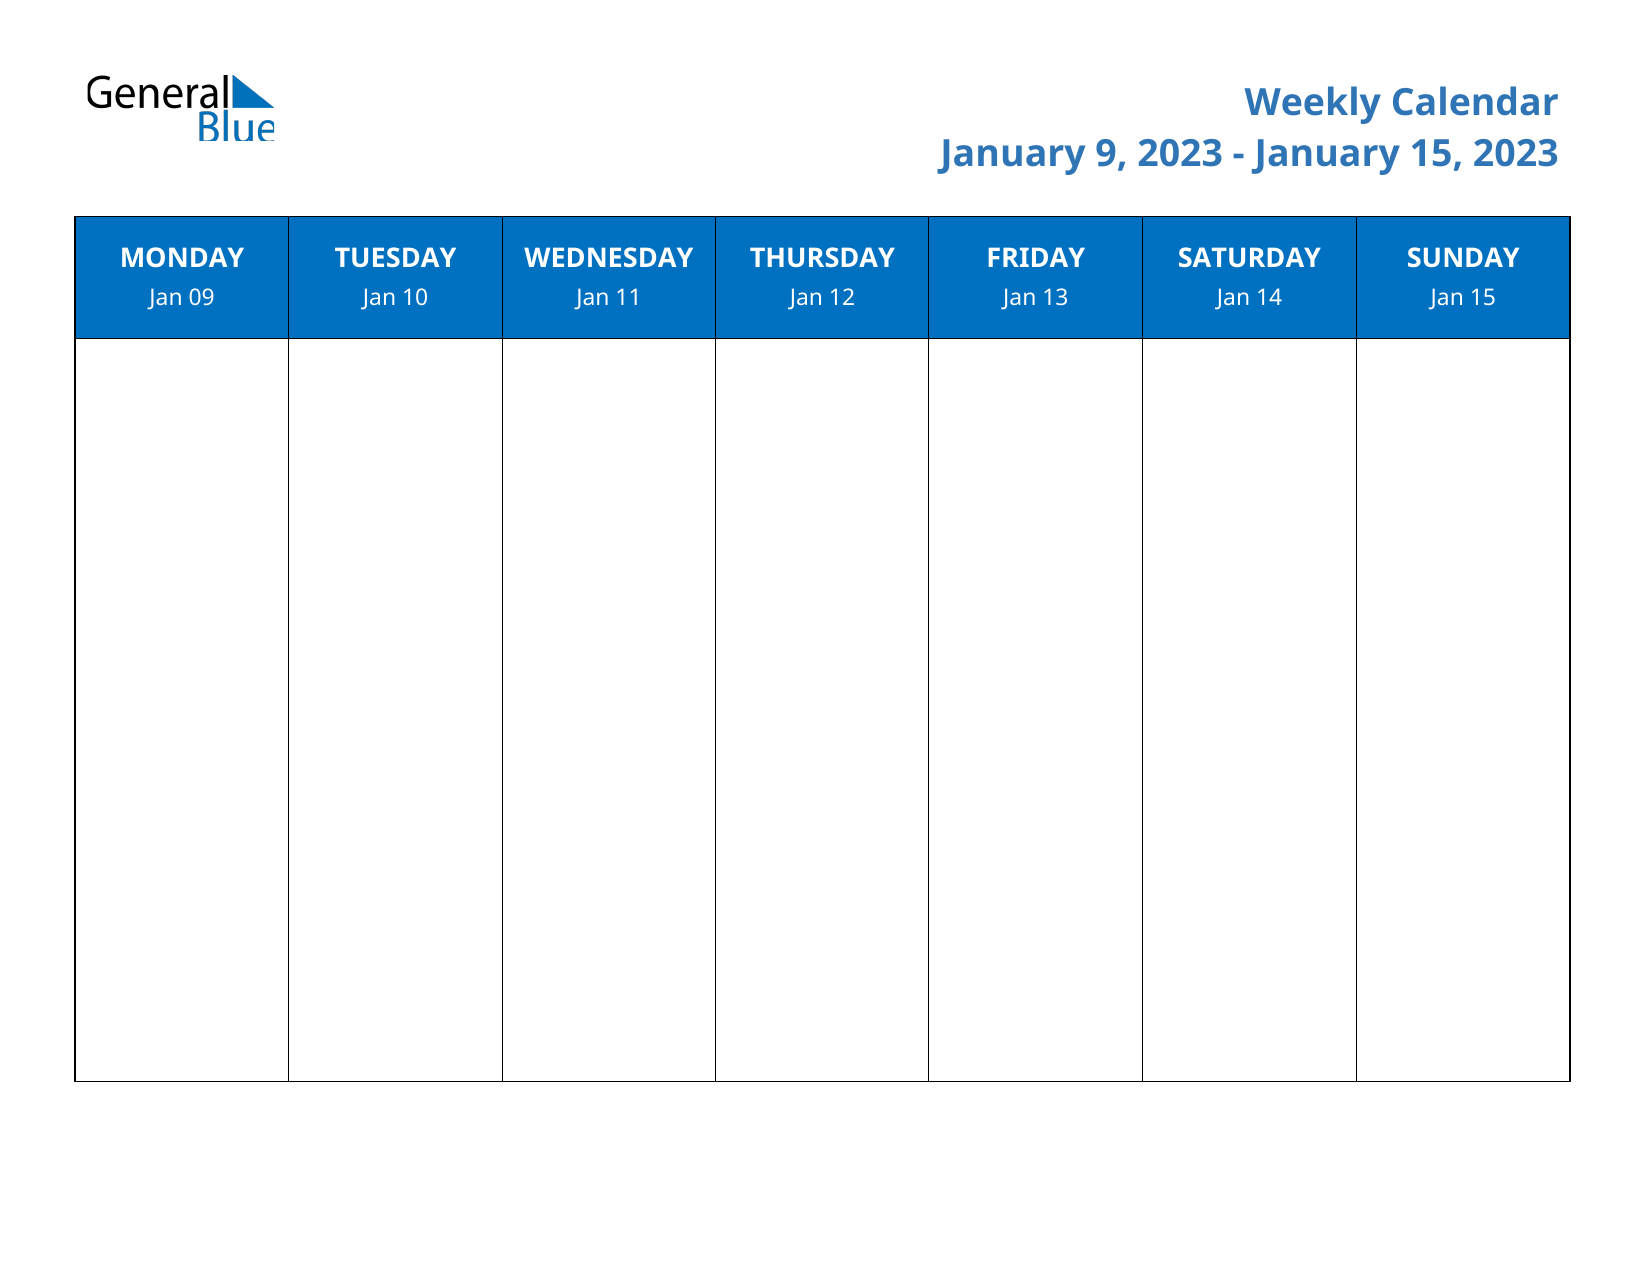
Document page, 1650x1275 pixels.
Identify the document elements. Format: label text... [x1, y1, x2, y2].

table_header [75, 75, 291, 216]
table_cell THURSDAY Jan 12 [716, 217, 928, 338]
table_cell [1357, 339, 1569, 1081]
table_cell [929, 339, 1142, 1081]
picture [86, 75, 275, 141]
table_cell SUNDAY Jan 15 [1357, 217, 1569, 338]
table_cell [76, 339, 288, 1081]
table_cell [716, 339, 928, 1081]
table_cell TUESDAY Jan 10 [289, 217, 502, 338]
table_cell MONDAY Jan 09 [76, 217, 288, 338]
table_cell [503, 339, 715, 1081]
table_cell [1143, 339, 1356, 1081]
table_header Weekly Calendar January 9, 2023 - January 15, 2023 [291, 75, 1570, 216]
table_cell SATURDAY Jan 14 [1143, 217, 1356, 338]
table_cell FRIDAY Jan 13 [929, 217, 1142, 338]
table_cell [289, 339, 502, 1081]
table_cell WEDNESDAY Jan 11 [503, 217, 715, 338]
